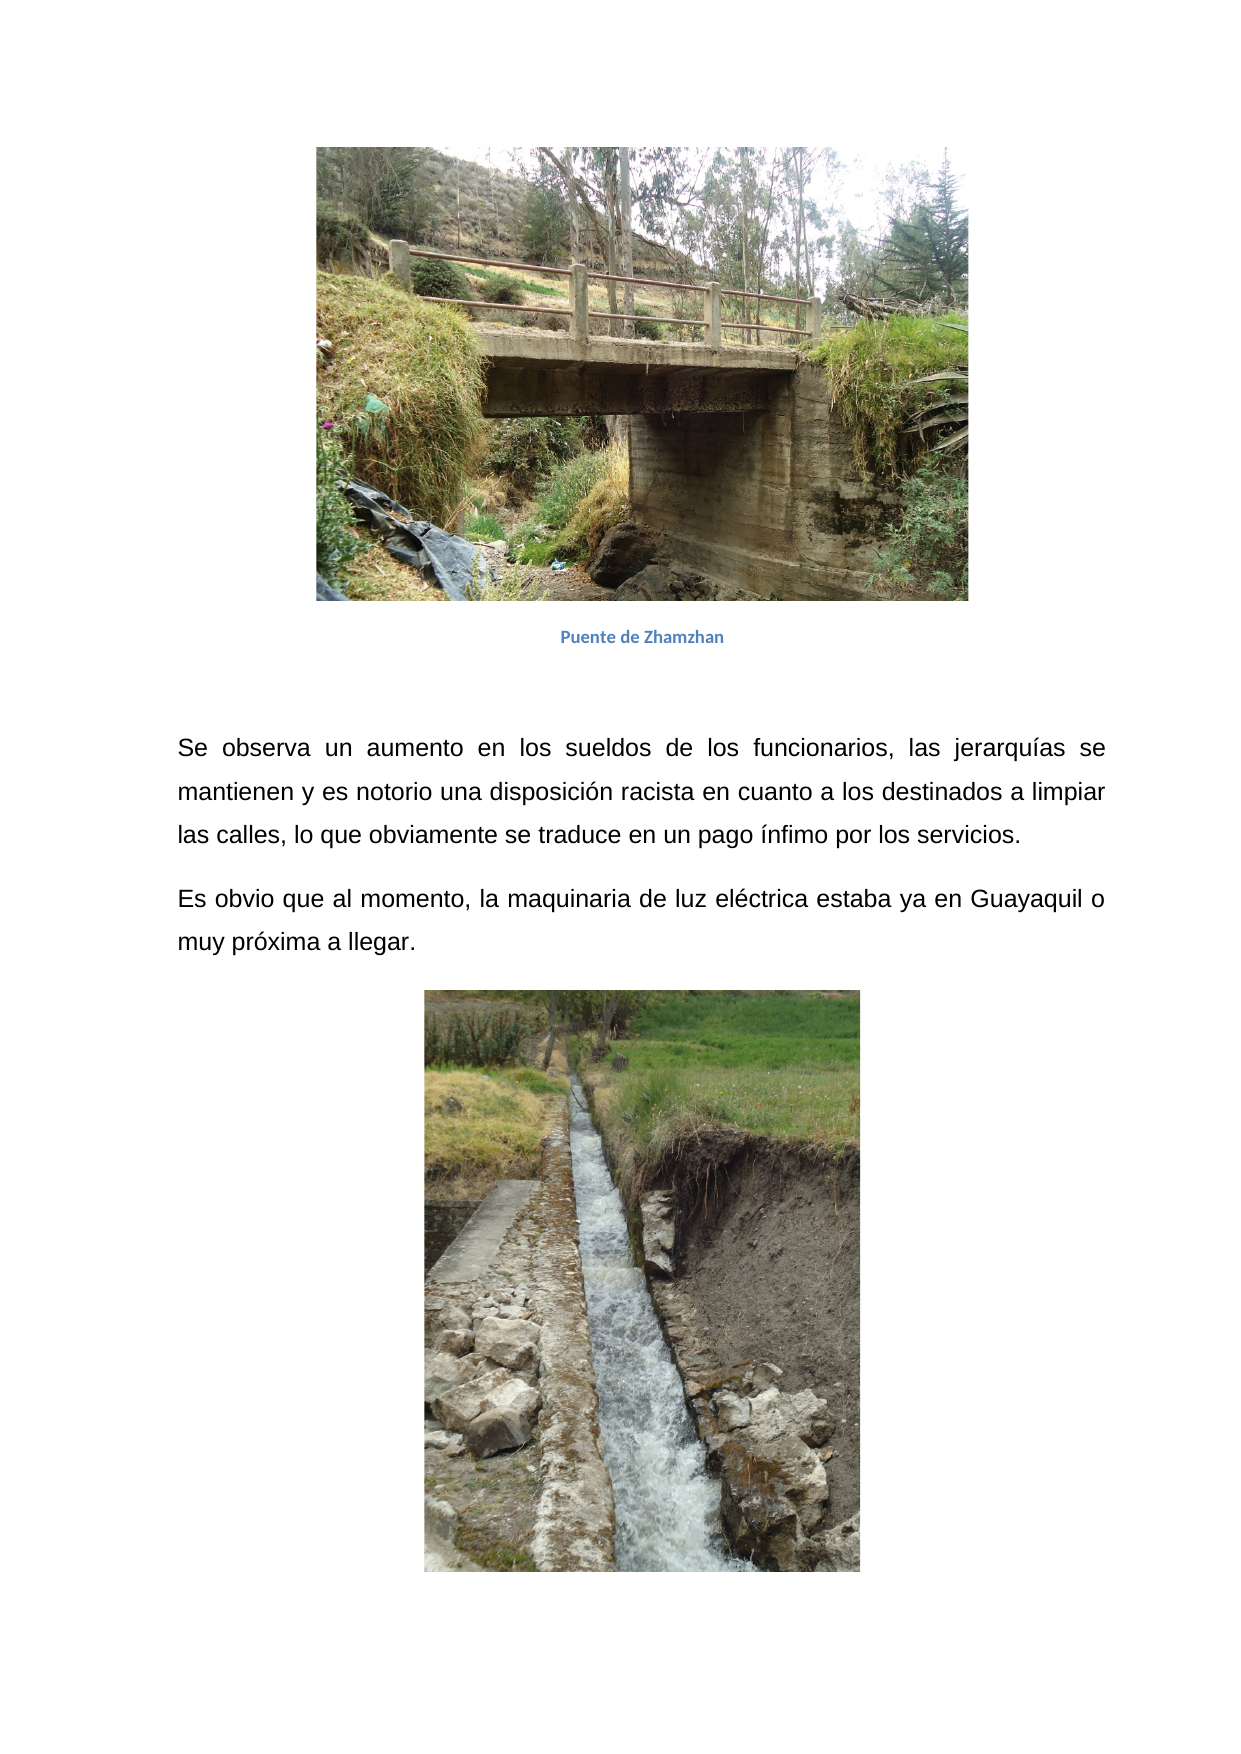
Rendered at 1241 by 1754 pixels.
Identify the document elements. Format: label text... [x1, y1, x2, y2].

picture [424, 990, 861, 1572]
text Se observa un aumento en los sueldos de los funcionarios, las jerarquías se mantienen y es notorio una disposición racista en cuanto a los destinados a limpiar las calles, lo que obviamente se traduce en un pago ínfimo por los servicios. [177, 733, 1107, 848]
text Puente de Zhamzhan [177, 626, 1107, 649]
picture [316, 147, 969, 601]
text Es obvio que al momento, la maquinaria de luz eléctrica estaba ya en Guayaquil o muy próxima a llegar. [177, 884, 1107, 956]
